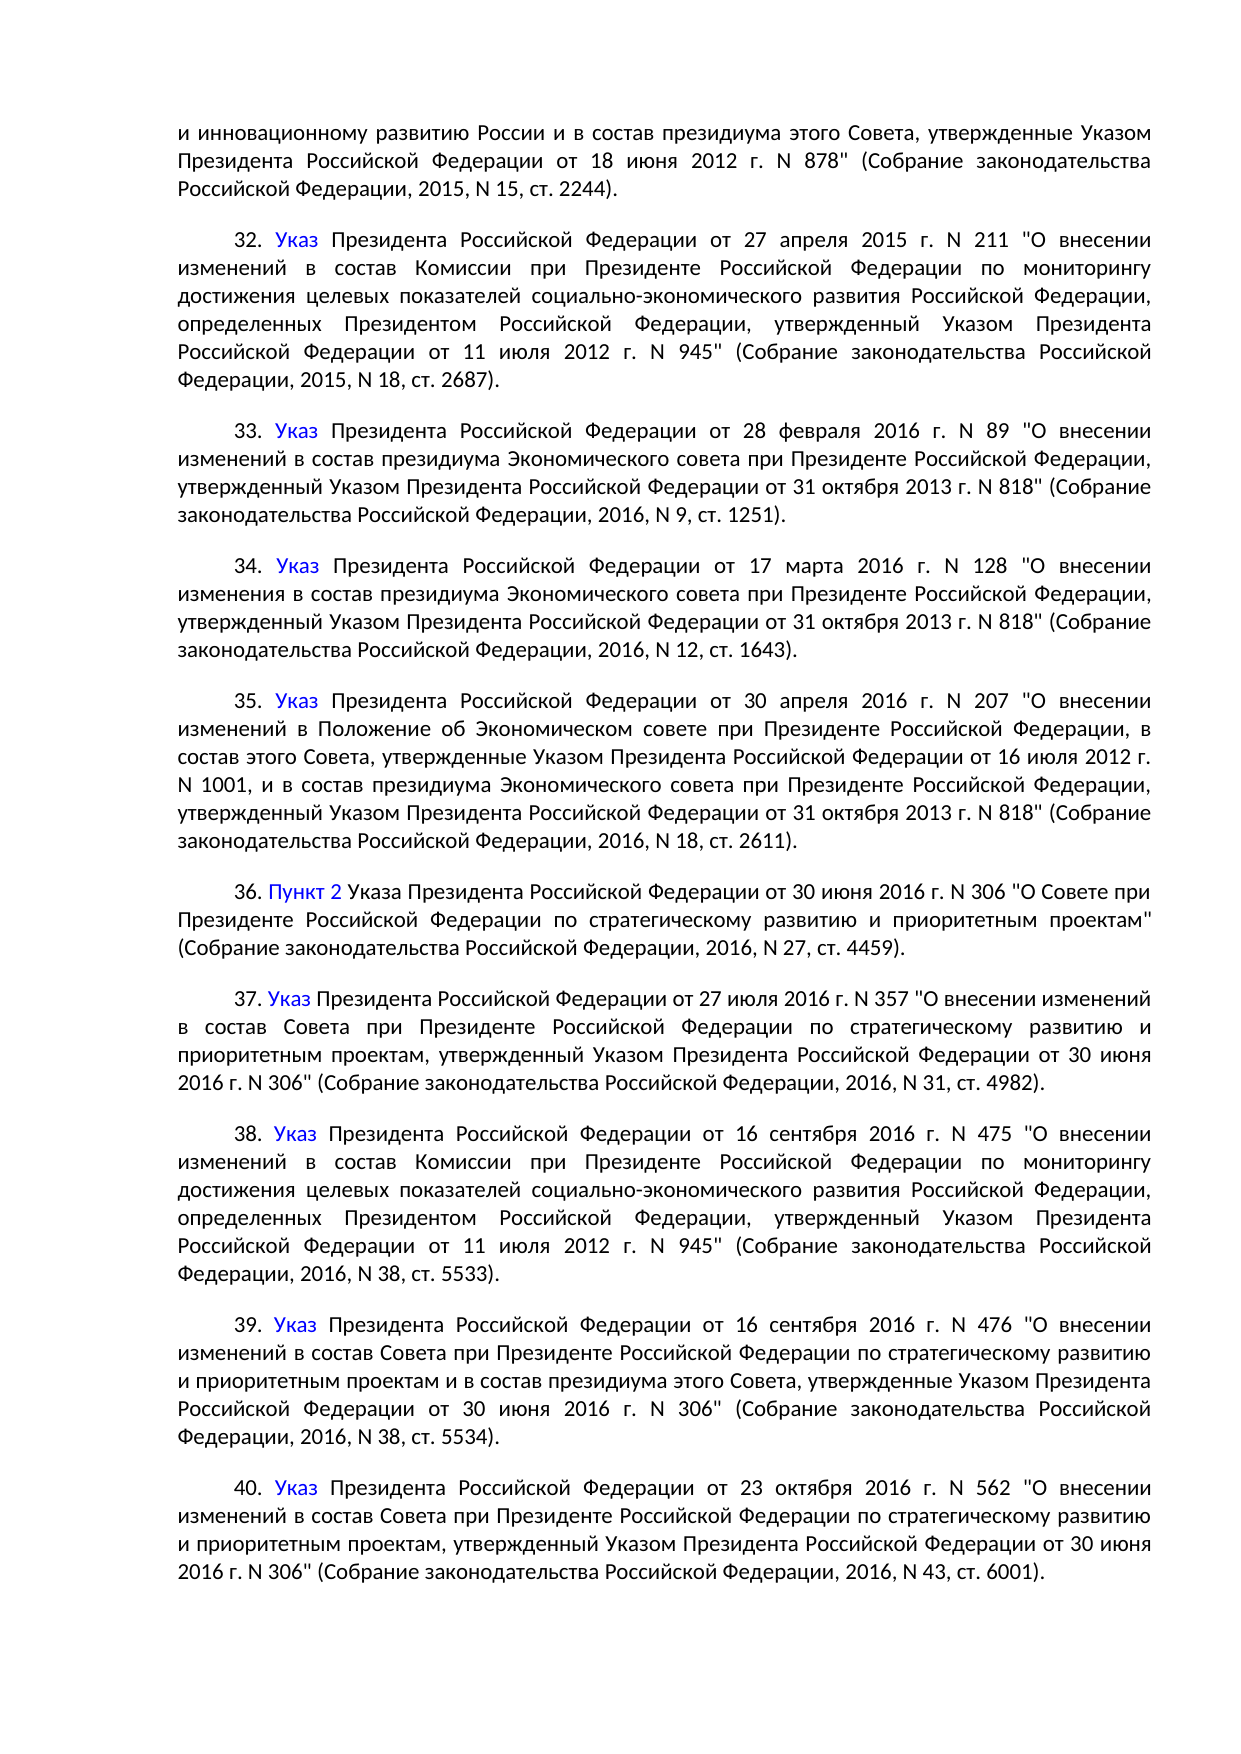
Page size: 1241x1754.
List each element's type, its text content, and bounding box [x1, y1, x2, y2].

text 39. Указ Президента Российской Федерации от 16 сентября 2016 г. N 476 "О внесении изменений в состав Совета при Президенте Российской Федерации по стратегическому развитию и приоритетным проектам и в состав президиума этого Совета, утвержденные Указом Президента Российской Федерации от 30 июня 2016 г. N 306" (Собрание законодательства Российской Федерации, 2016, N 38, ст. 5534). [177, 1310, 1152, 1450]
text 34. Указ Президента Российской Федерации от 17 марта 2016 г. N 128 "О внесении изменения в состав президиума Экономического совета при Президенте Российской Федерации, утвержденный Указом Президента Российской Федерации от 31 октября 2013 г. N 818" (Собрание законодательства Российской Федерации, 2016, N 12, ст. 1643). [177, 551, 1152, 663]
text 40. Указ Президента Российской Федерации от 23 октября 2016 г. N 562 "О внесении изменений в состав Совета при Президенте Российской Федерации по стратегическому развитию и приоритетным проектам, утвержденный Указом Президента Российской Федерации от 30 июня 2016 г. N 306" (Собрание законодательства Российской Федерации, 2016, N 43, ст. 6001). [177, 1473, 1152, 1585]
text 38. Указ Президента Российской Федерации от 16 сентября 2016 г. N 475 "О внесении изменений в состав Комиссии при Президенте Российской Федерации по мониторингу достижения целевых показателей социально-экономического развития Российской Федерации, определенных Президентом Российской Федерации, утвержденный Указом Президента Российской Федерации от 11 июля 2012 г. N 945" (Собрание законодательства Российской Федерации, 2016, N 38, ст. 5533). [177, 1119, 1152, 1287]
text 36. Пункт 2 Указа Президента Российской Федерации от 30 июня 2016 г. N 306 "О Совете при Президенте Российской Федерации по стратегическому развитию и приоритетным проектам" (Собрание законодательства Российской Федерации, 2016, N 27, ст. 4459). [177, 877, 1152, 961]
text 37. Указ Президента Российской Федерации от 27 июля 2016 г. N 357 "О внесении изменений в состав Совета при Президенте Российской Федерации по стратегическому развитию и приоритетным проектам, утвержденный Указом Президента Российской Федерации от 30 июня 2016 г. N 306" (Собрание законодательства Российской Федерации, 2016, N 31, ст. 4982). [177, 984, 1152, 1096]
text 32. Указ Президента Российской Федерации от 27 апреля 2015 г. N 211 "О внесении изменений в состав Комиссии при Президенте Российской Федерации по мониторингу достижения целевых показателей социально-экономического развития Российской Федерации, определенных Президентом Российской Федерации, утвержденный Указом Президента Российской Федерации от 11 июля 2012 г. N 945" (Собрание законодательства Российской Федерации, 2015, N 18, ст. 2687). [177, 225, 1152, 393]
text 33. Указ Президента Российской Федерации от 28 февраля 2016 г. N 89 "О внесении изменений в состав президиума Экономического совета при Президенте Российской Федерации, утвержденный Указом Президента Российской Федерации от 31 октября 2013 г. N 818" (Собрание законодательства Российской Федерации, 2016, N 9, ст. 1251). [177, 416, 1152, 528]
text 35. Указ Президента Российской Федерации от 30 апреля 2016 г. N 207 "О внесении изменений в Положение об Экономическом совете при Президенте Российской Федерации, в состав этого Совета, утвержденные Указом Президента Российской Федерации от 16 июля 2012 г. N 1001, и в состав президиума Экономического совета при Президенте Российской Федерации, утвержденный Указом Президента Российской Федерации от 31 октября 2013 г. N 818" (Собрание законодательства Российской Федерации, 2016, N 18, ст. 2611). [177, 686, 1152, 854]
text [177, 118, 1152, 202]
